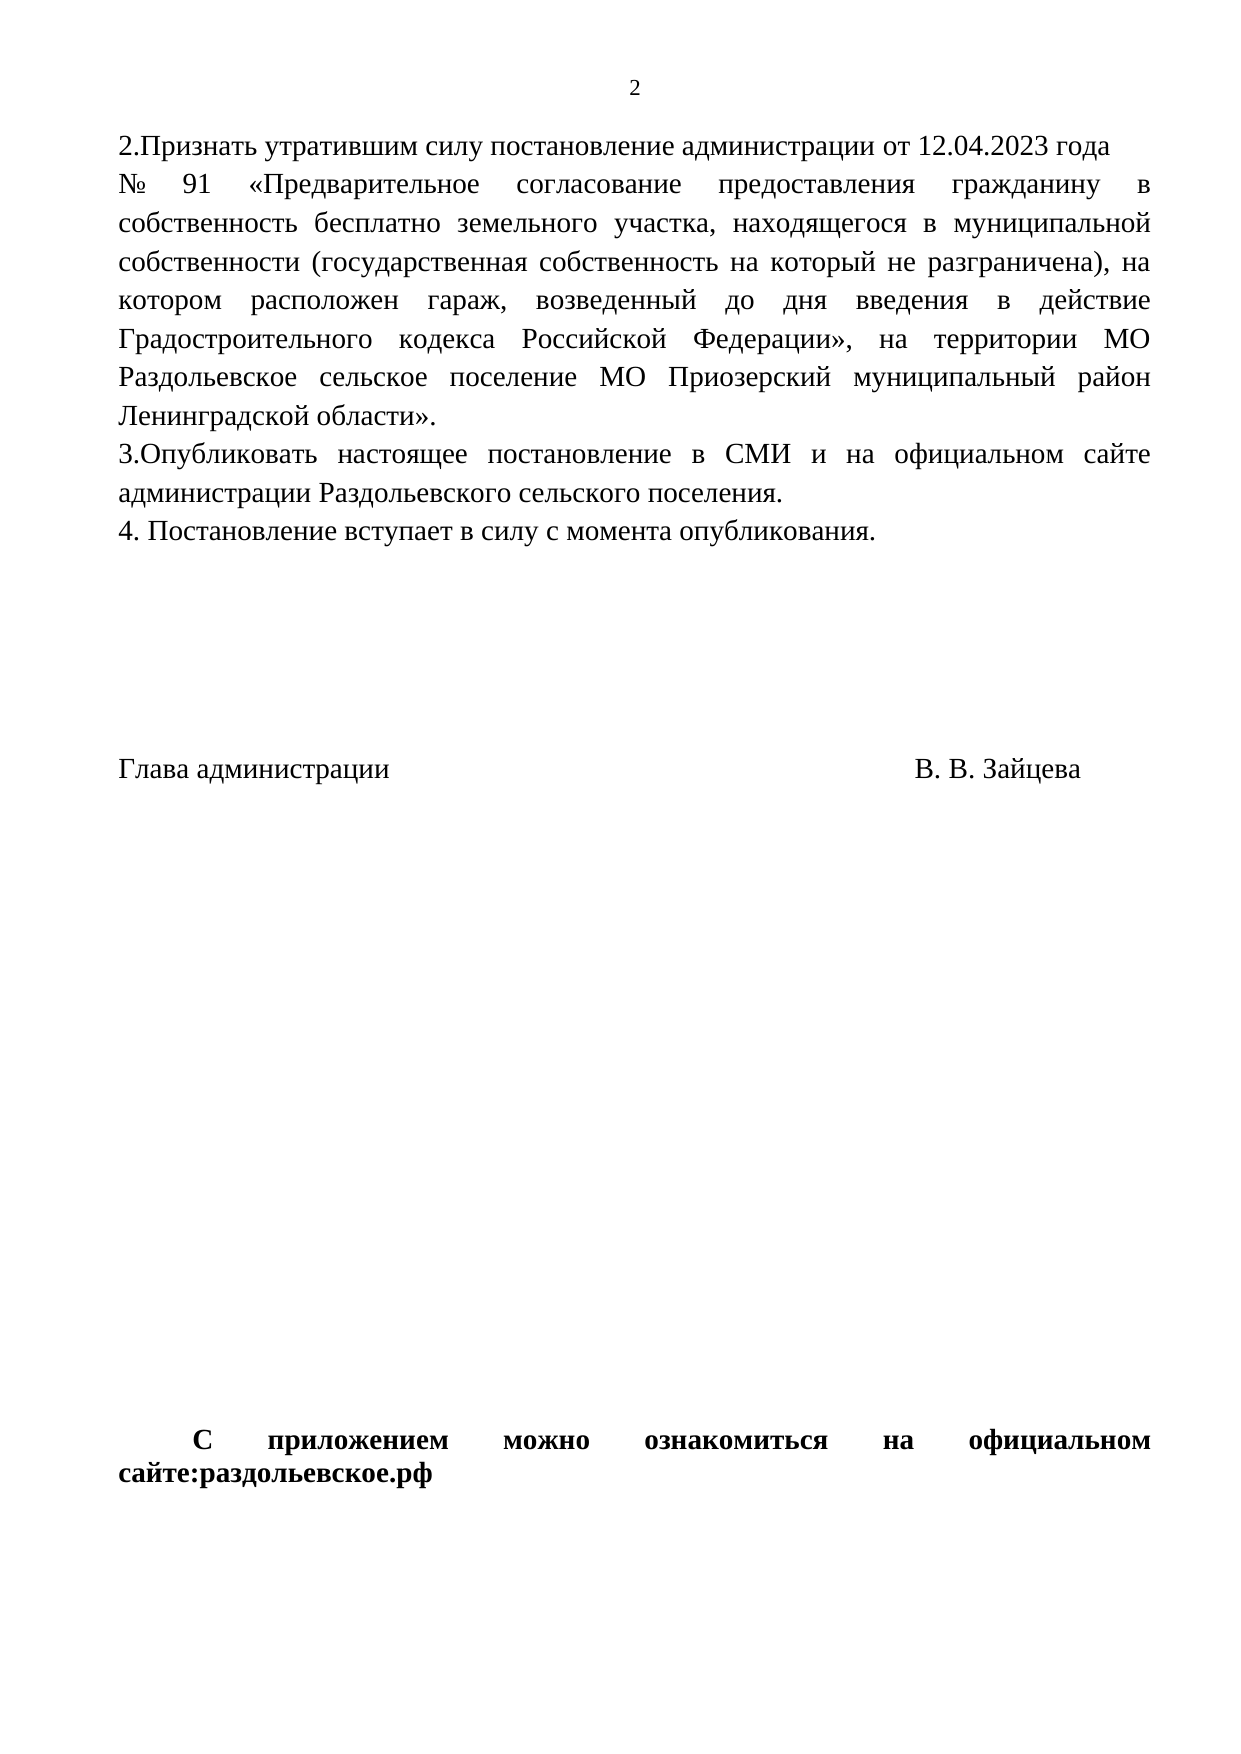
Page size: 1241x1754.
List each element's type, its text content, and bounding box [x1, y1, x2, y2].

text С приложением можно ознакомиться на официальном сайте:раздольевское.рф [118, 1422, 1152, 1489]
text 3.Опубликовать настоящее постановление в СМИ и на официальном сайте администрации Раздольевского сельского поселения. [118, 436, 1152, 508]
text Глава администрации В. В. Зайцева [118, 751, 1171, 784]
text 4. Постановление вступает в силу с момента опубликования. [118, 513, 1171, 547]
text 2.Признать утратившим силу постановление администрации от 12.04.2023 года [118, 128, 1152, 162]
text № 91 «Предварительное согласование предоставления гражданину в собственность бесплатно земельного участка, находящегося в муниципальной собственности (государственная собственность на который не разграничена), на котором расположен гараж, возведенный до дня введения в действие Градостроительного кодекса Российской Федерации», на территории МО Раздольевское сельское поселение МО Приозерский муниципальный район Ленинградской области». [118, 167, 1152, 431]
